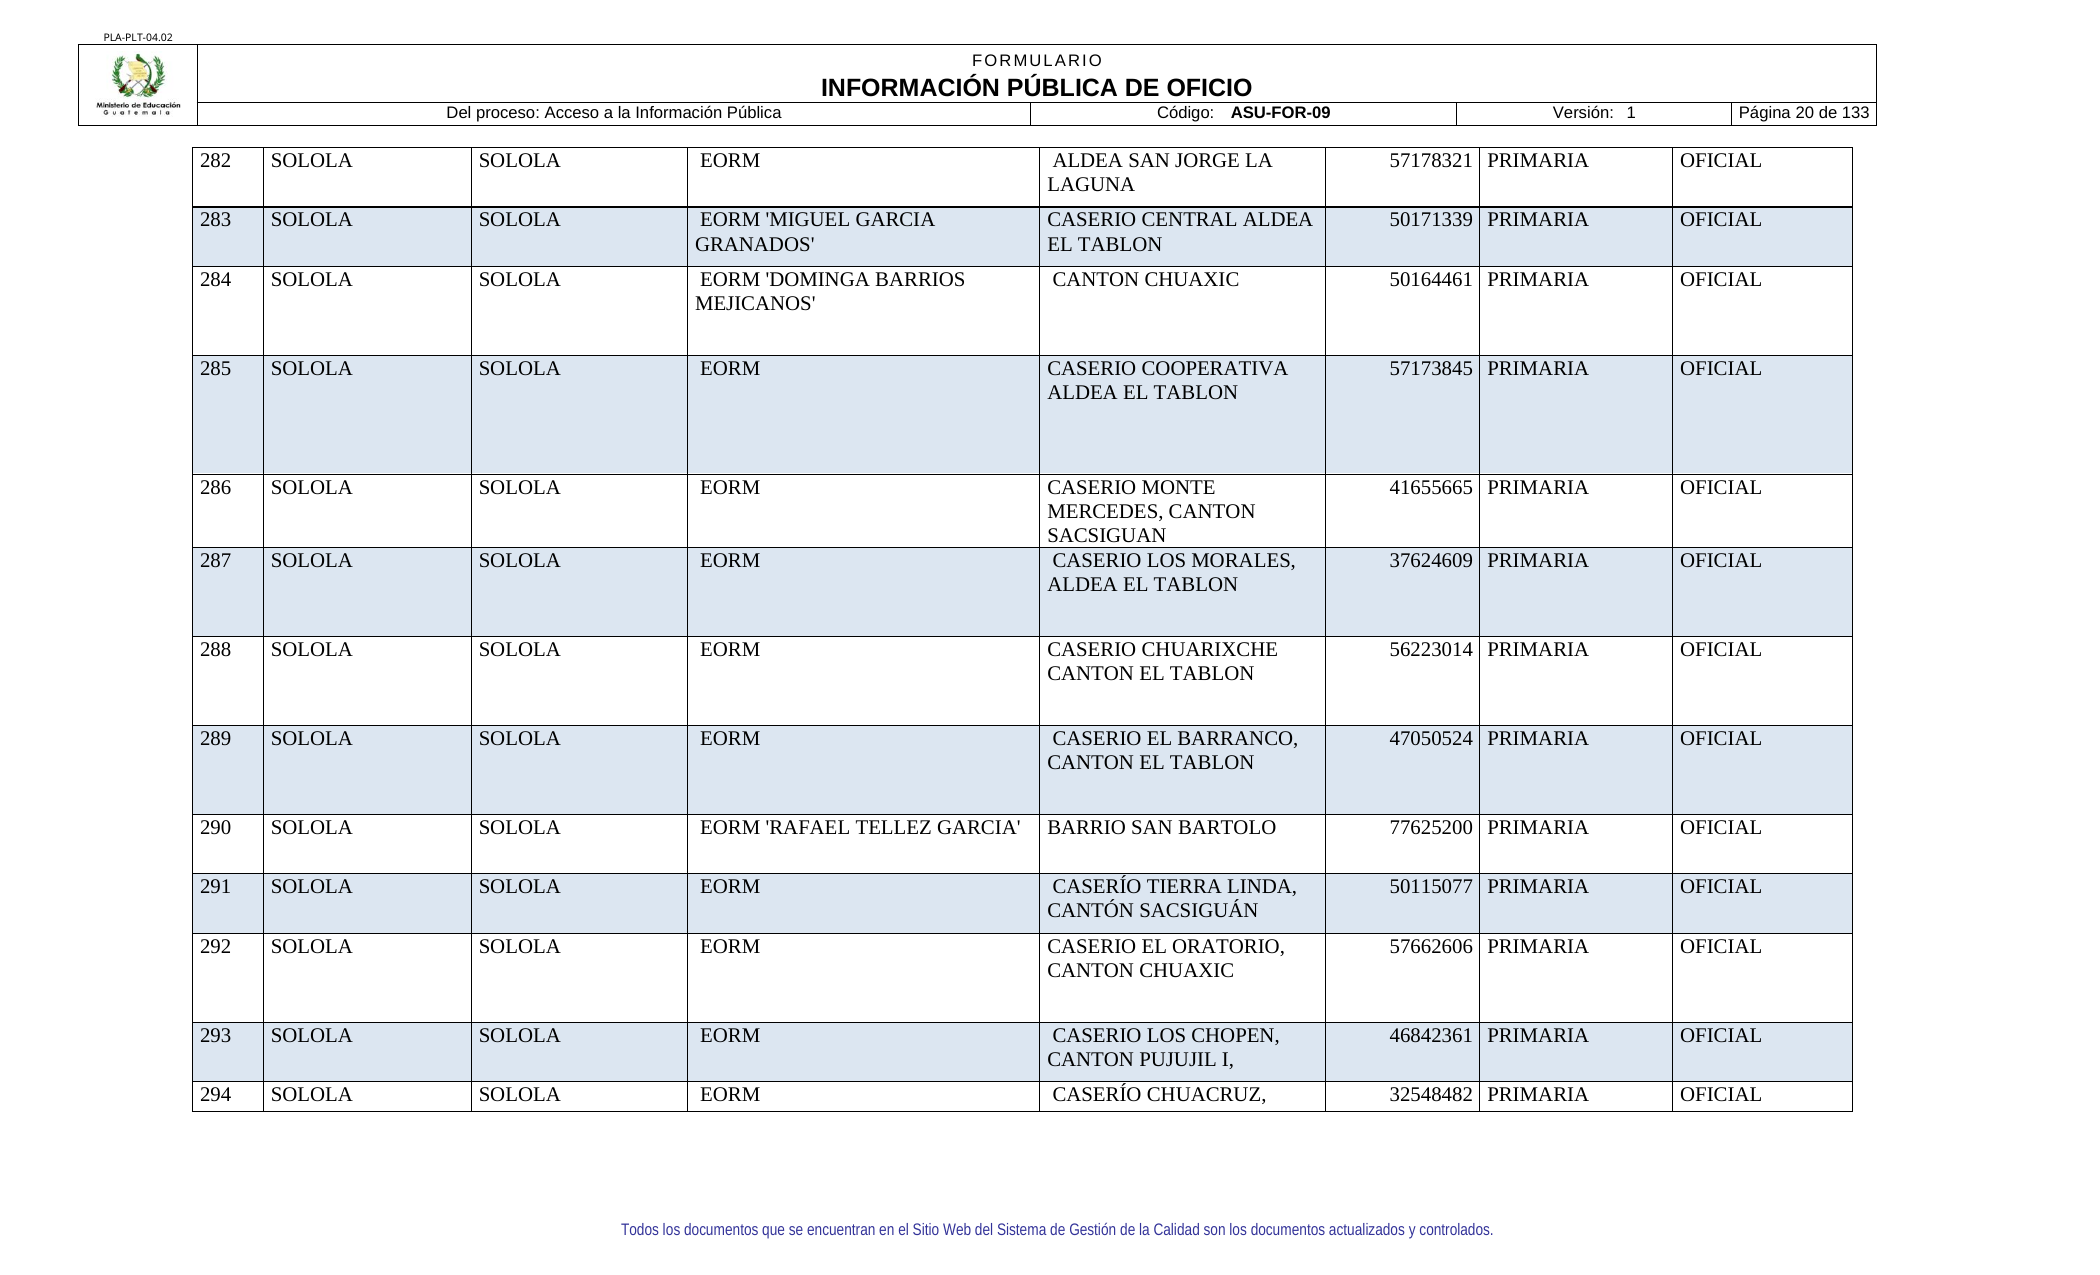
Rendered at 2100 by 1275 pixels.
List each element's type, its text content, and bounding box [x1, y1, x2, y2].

table_cell CASERIO MONTE MERCEDES, CANTON SACSIGUAN [1040, 475, 1325, 547]
table_cell EORM [688, 548, 1039, 636]
table_cell EORM [688, 1082, 1039, 1111]
table_cell OFICIAL [1673, 934, 1852, 1022]
table_cell SOLOLA [472, 267, 687, 355]
table_cell PRIMARIA [1480, 475, 1672, 547]
table_cell 292 [193, 934, 263, 1022]
table_cell SOLOLA [264, 637, 471, 725]
table_cell 282 [193, 148, 263, 206]
table_cell SOLOLA [264, 475, 471, 547]
table_cell SOLOLA [264, 726, 471, 814]
table_cell 46842361 [1326, 1023, 1479, 1081]
table_cell CASERÍO CHUACRUZ, ALDEA PUJUJIL I [1040, 1082, 1325, 1111]
table_cell SOLOLA [264, 1082, 471, 1111]
table_cell EORM [688, 148, 1039, 206]
table_cell BARRIO SAN BARTOLO [1040, 815, 1325, 873]
table_cell 283 [193, 208, 263, 266]
table_cell EORM [688, 874, 1039, 933]
table_cell CASERIO LOS MORALES, ALDEA EL TABLON [1040, 548, 1325, 636]
table_cell PRIMARIA [1480, 1023, 1672, 1081]
table_cell ALDEA SAN JORGE LA LAGUNA [1040, 148, 1325, 206]
table_cell SOLOLA [472, 356, 687, 473]
table_cell OFICIAL [1673, 637, 1852, 725]
table_cell 288 [193, 637, 263, 725]
table_cell 294 [193, 1082, 263, 1111]
table_cell EORM [688, 475, 1039, 547]
table_cell 291 [193, 874, 263, 933]
table_cell PRIMARIA [1480, 637, 1672, 725]
table_cell SOLOLA [472, 1082, 687, 1111]
table_cell PRIMARIA [1480, 726, 1672, 814]
table_cell CASERÍO TIERRA LINDA, CANTÓN SACSIGUÁN [1040, 874, 1325, 933]
table_cell SOLOLA [264, 208, 471, 266]
table_cell EORM [688, 726, 1039, 814]
table_cell EORM [688, 356, 1039, 473]
table_cell PRIMARIA [1480, 148, 1672, 206]
table_cell OFICIAL [1673, 267, 1852, 355]
table_cell SOLOLA [264, 934, 471, 1022]
table_cell SOLOLA [472, 726, 687, 814]
table_cell CASERIO COOPERATIVA ALDEA EL TABLON [1040, 356, 1325, 473]
table_cell CASERIO CENTRAL ALDEA EL TABLON [1040, 208, 1325, 266]
table_cell 50164461 [1326, 267, 1479, 355]
table_cell CASERIO CHUARIXCHE CANTON EL TABLON [1040, 637, 1325, 725]
table_cell SOLOLA [472, 637, 687, 725]
table_cell OFICIAL [1673, 208, 1852, 266]
table_cell OFICIAL [1673, 548, 1852, 636]
table_cell SOLOLA [472, 874, 687, 933]
table_cell SOLOLA [472, 815, 687, 873]
table_cell 57178321 [1326, 148, 1479, 206]
table_cell EORM 'MIGUEL GARCIA GRANADOS' [688, 208, 1039, 266]
table_cell 290 [193, 815, 263, 873]
table_cell SOLOLA [472, 934, 687, 1022]
table_cell SOLOLA [264, 1023, 471, 1081]
table_cell CASERIO EL BARRANCO, CANTON EL TABLON [1040, 726, 1325, 814]
table_cell EORM 'RAFAEL TELLEZ GARCIA' [688, 815, 1039, 873]
table_cell OFICIAL [1673, 1082, 1852, 1111]
table_cell PRIMARIA [1480, 934, 1672, 1022]
table_cell SOLOLA [472, 148, 687, 206]
table_cell 289 [193, 726, 263, 814]
table_cell PRIMARIA [1480, 815, 1672, 873]
table_cell 284 [193, 267, 263, 355]
table_cell OFICIAL [1673, 356, 1852, 473]
table_cell SOLOLA [472, 548, 687, 636]
table_cell OFICIAL [1673, 726, 1852, 814]
table_cell 57662606 [1326, 934, 1479, 1022]
table_cell 32548482 [1326, 1082, 1479, 1111]
table_cell 287 [193, 548, 263, 636]
table_cell EORM 'DOMINGA BARRIOS MEJICANOS' [688, 267, 1039, 355]
table_cell CASERIO LOS CHOPEN, CANTON PUJUJIL I, [1040, 1023, 1325, 1081]
table_cell SOLOLA [264, 356, 471, 473]
table_cell OFICIAL [1673, 1023, 1852, 1081]
table_cell PRIMARIA [1480, 208, 1672, 266]
table_cell PRIMARIA [1480, 548, 1672, 636]
table_cell 57173845 [1326, 356, 1479, 473]
table_cell SOLOLA [264, 267, 471, 355]
table_cell OFICIAL [1673, 815, 1852, 873]
table_cell 50115077 [1326, 874, 1479, 933]
table_cell SOLOLA [264, 874, 471, 933]
table_cell 293 [193, 1023, 263, 1081]
table_cell 77625200 [1326, 815, 1479, 873]
table_cell 37624609 [1326, 548, 1479, 636]
table_cell 50171339 [1326, 208, 1479, 266]
table_cell PRIMARIA [1480, 1082, 1672, 1111]
table_cell CANTON CHUAXIC [1040, 267, 1325, 355]
table_cell SOLOLA [472, 475, 687, 547]
table_cell OFICIAL [1673, 874, 1852, 933]
table_cell 56223014 [1326, 637, 1479, 725]
table_cell CASERIO EL ORATORIO, CANTON CHUAXIC [1040, 934, 1325, 1022]
table_cell SOLOLA [472, 1023, 687, 1081]
table_cell 41655665 [1326, 475, 1479, 547]
table_cell OFICIAL [1673, 148, 1852, 206]
table_cell 286 [193, 475, 263, 547]
table_cell SOLOLA [264, 148, 471, 206]
table_cell SOLOLA [264, 815, 471, 873]
table_cell 47050524 [1326, 726, 1479, 814]
table_cell SOLOLA [264, 548, 471, 636]
table_cell PRIMARIA [1480, 267, 1672, 355]
table_cell OFICIAL [1673, 475, 1852, 547]
table_cell EORM [688, 934, 1039, 1022]
picture [95, 51, 181, 117]
table_cell PRIMARIA [1480, 356, 1672, 473]
table_cell EORM [688, 637, 1039, 725]
table_cell SOLOLA [472, 208, 687, 266]
table_cell EORM [688, 1023, 1039, 1081]
table_cell PRIMARIA [1480, 874, 1672, 933]
table_cell 285 [193, 356, 263, 473]
